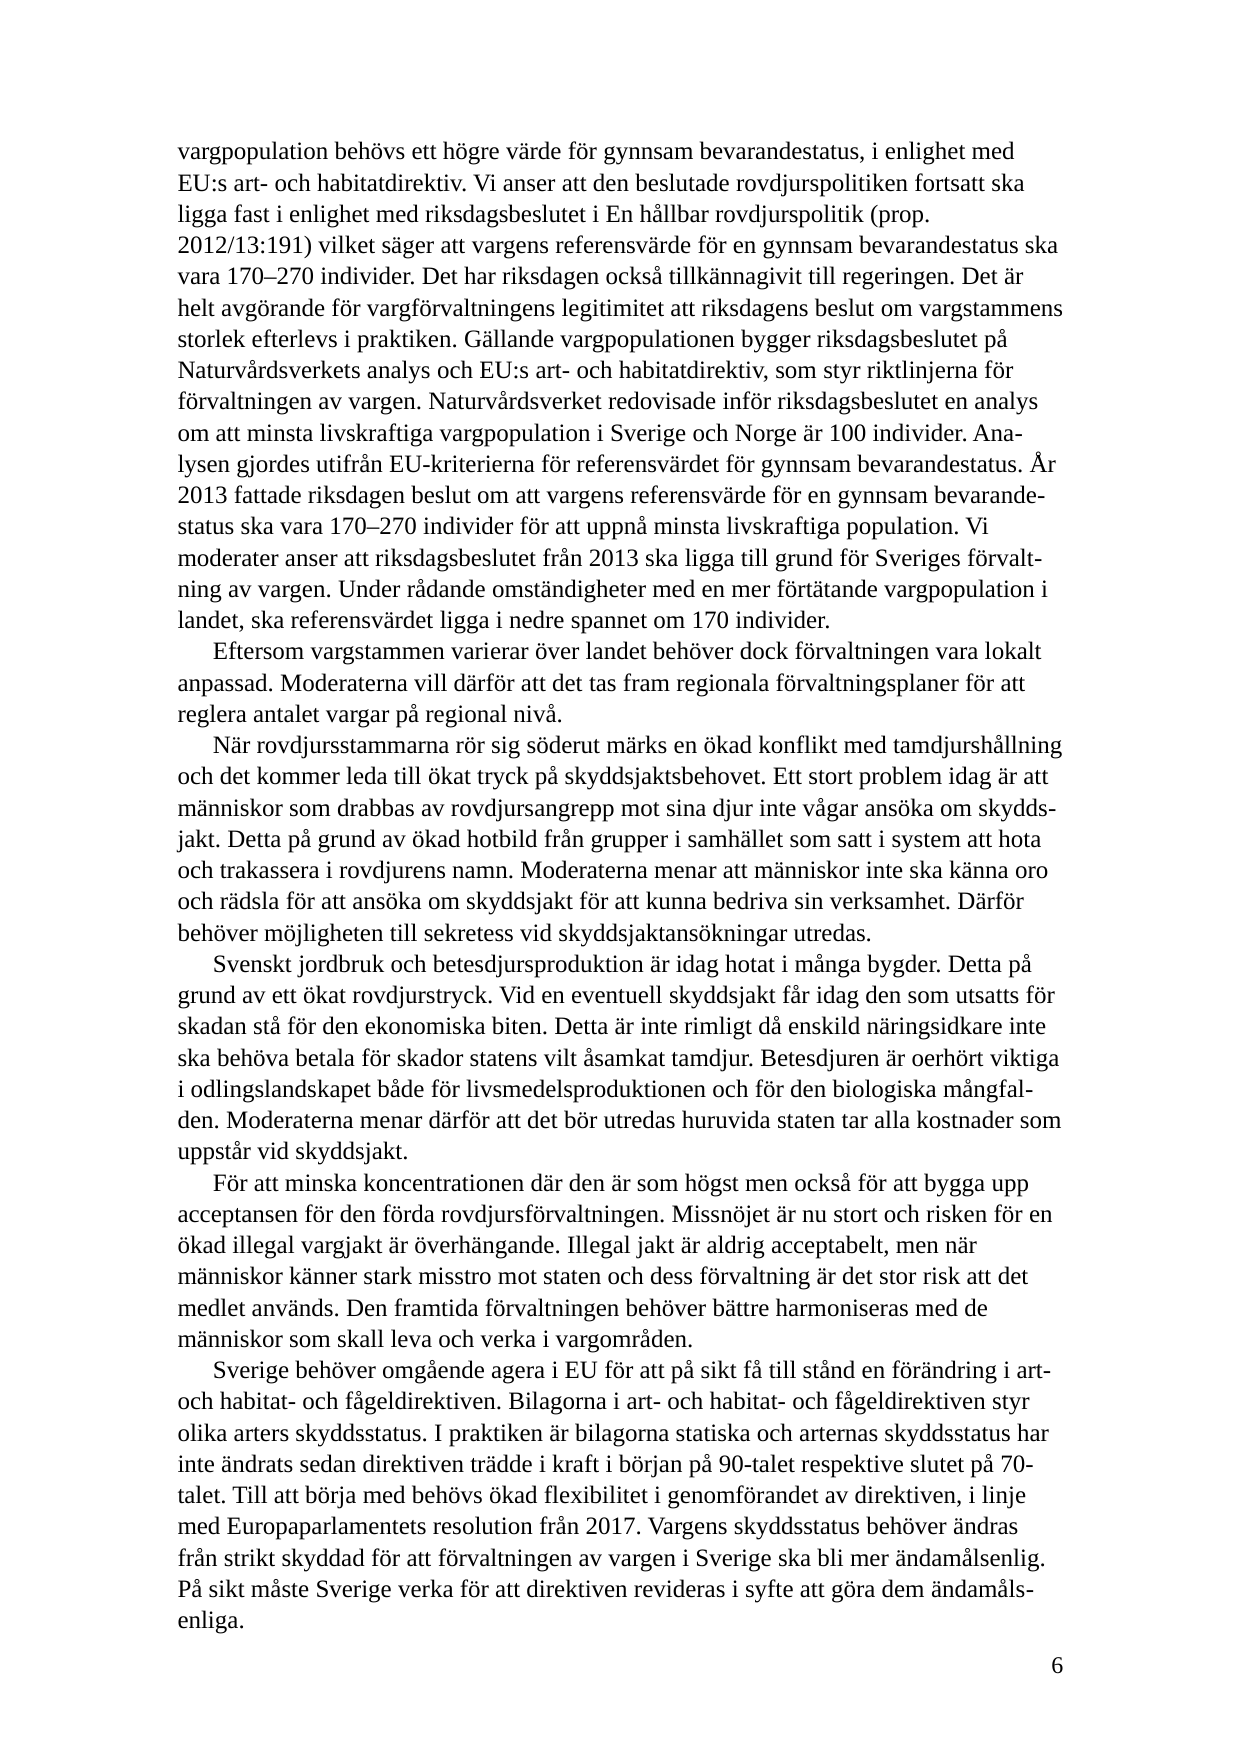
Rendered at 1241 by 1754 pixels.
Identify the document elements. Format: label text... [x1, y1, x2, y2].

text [177, 134, 1063, 634]
text Svenskt jordbruk och betesdjursproduktion är idag hotat i många bygder. Detta på grund av ett ökat rovdjurstryck. Vid en eventuell skyddsjakt får idag den som utsatts för skadan stå för den ekonomiska biten. Detta är inte rimligt då enskild näringsidkare inte ska behöva betala för skador statens vilt åsamkat tamdjur. Betesdjuren är oerhört viktiga i odlingslandskapet både för livsmedelsproduktionen och för den biologiska mångfalden. Moderaterna menar därför att det bör utredas huruvida staten tar alla kostnader som uppstår vid skyddsjakt. [177, 946, 1063, 1165]
text När rovdjursstammarna rör sig söderut märks en ökad konflikt med tamdjurshållning och det kommer leda till ökat tryck på skyddsjaktsbehovet. Ett stort problem idag är att människor som drabbas av rovdjursangrepp mot sina djur inte vågar ansöka om skyddsjakt. Detta på grund av ökad hotbild från grupper i samhället som satt i system att hota och trakassera i rovdjurens namn. Moderaterna menar att människor inte ska känna oro och rädsla för att ansöka om skyddsjakt för att kunna bedriva sin verksamhet. Därför behöver möjligheten till sekretess vid skyddsjaktansökningar utredas. [177, 728, 1063, 946]
text Sverige behöver omgående agera i EU för att på sikt få till stånd en förändring i art- och habitat- och fågeldirektiven. Bilagorna i art- och habitat- och fågeldirektiven styr olika arters skyddsstatus. I praktiken är bilagorna statiska och arternas skyddsstatus har inte ändrats sedan direktiven trädde i kraft i början på 90-talet respektive slutet på 70-talet. Till att börja med behövs ökad flexibilitet i genomförandet av direktiven, i linje med Europaparlamentets resolution från 2017. Vargens skyddsstatus behöver ändras från strikt skyddad för att förvaltningen av vargen i Sverige ska bli mer ändamålsenlig. På sikt måste Sverige verka för att direktiven revideras i syfte att göra dem ändamålsenliga. [177, 1353, 1063, 1634]
text För att minska koncentrationen där den är som högst men också för att bygga upp acceptansen för den förda rovdjursförvaltningen. Missnöjet är nu stort och risken för en ökad illegal vargjakt är överhängande. Illegal jakt är aldrig acceptabelt, men när människor känner stark misstro mot staten och dess förvaltning är det stor risk att det medlet används. Den framtida förvaltningen behöver bättre harmoniseras med de människor som skall leva och verka i vargområden. [177, 1165, 1063, 1353]
text Eftersom vargstammen varierar över landet behöver dock förvaltningen vara lokalt anpassad. Moderaterna vill därför att det tas fram regionala förvaltningsplaner för att reglera antalet vargar på regional nivå. [177, 634, 1063, 728]
